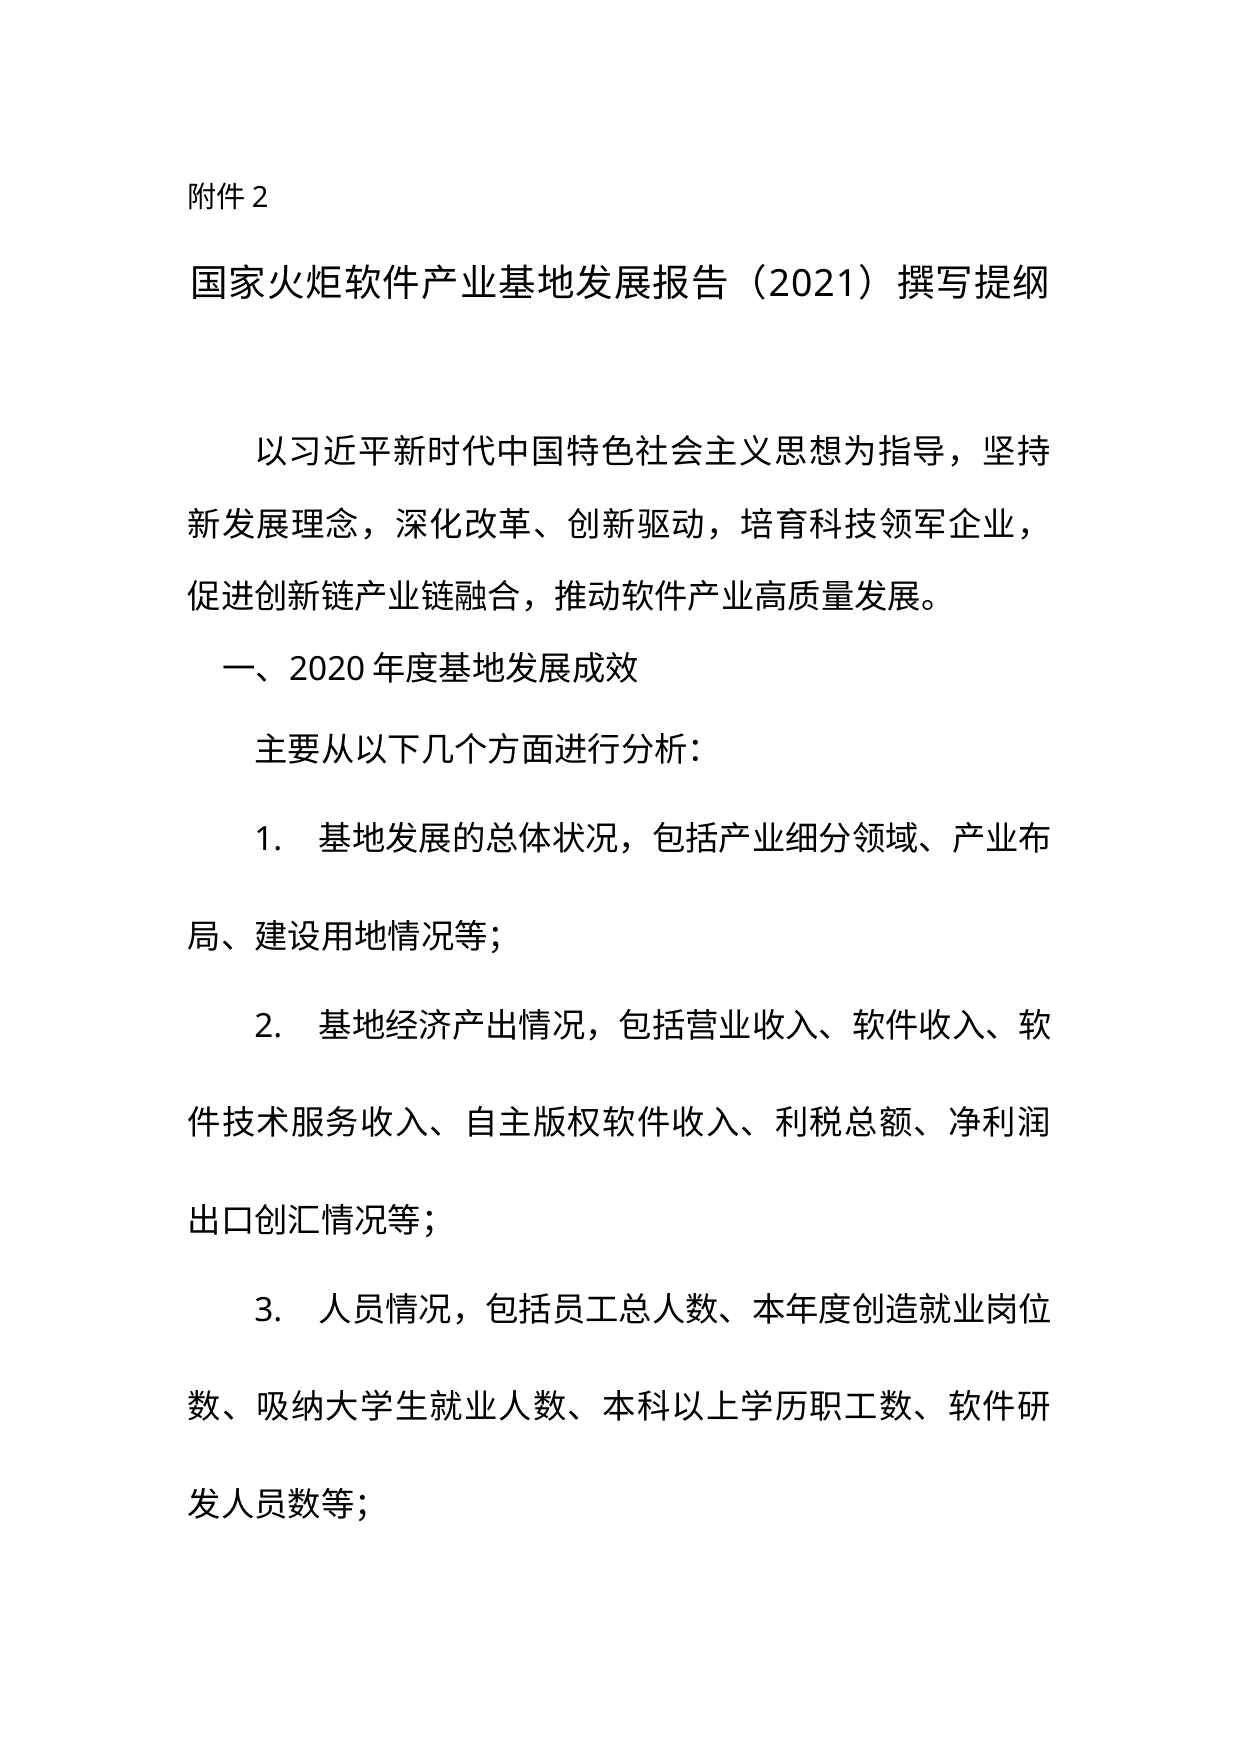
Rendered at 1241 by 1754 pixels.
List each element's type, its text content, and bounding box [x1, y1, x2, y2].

text 国家火炬软件产业基地发展报告（2021）撰写提纲 [187, 248, 1053, 313]
list 基地发展的总体状况，包括产业细分领域、产业布局、建设用地情况等； [187, 804, 1053, 966]
text 附件2 [187, 162, 1053, 227]
text 主要从以下几个方面进行分析： [187, 714, 1053, 779]
list 基地经济产出情况，包括营业收入、软件收入、软件技术服务收入、自主版权软件收入、利税总额、净利润、出口创汇情况等； [187, 990, 1053, 1250]
text 以习近平新时代中国特色社会主义思想为指导，坚持新发展理念，深化改革、创新驱动，培育科技领军企业，促进创新链产业链融合，推动软件产业高质量发展。 [187, 425, 1053, 618]
text 一、2020年度基地发展成效 [187, 642, 1053, 690]
list 人员情况，包括员工总人数、本年度创造就业岗位数、吸纳大学生就业人数、本科以上学历职工数、软件研发人员数等； [187, 1274, 1053, 1534]
